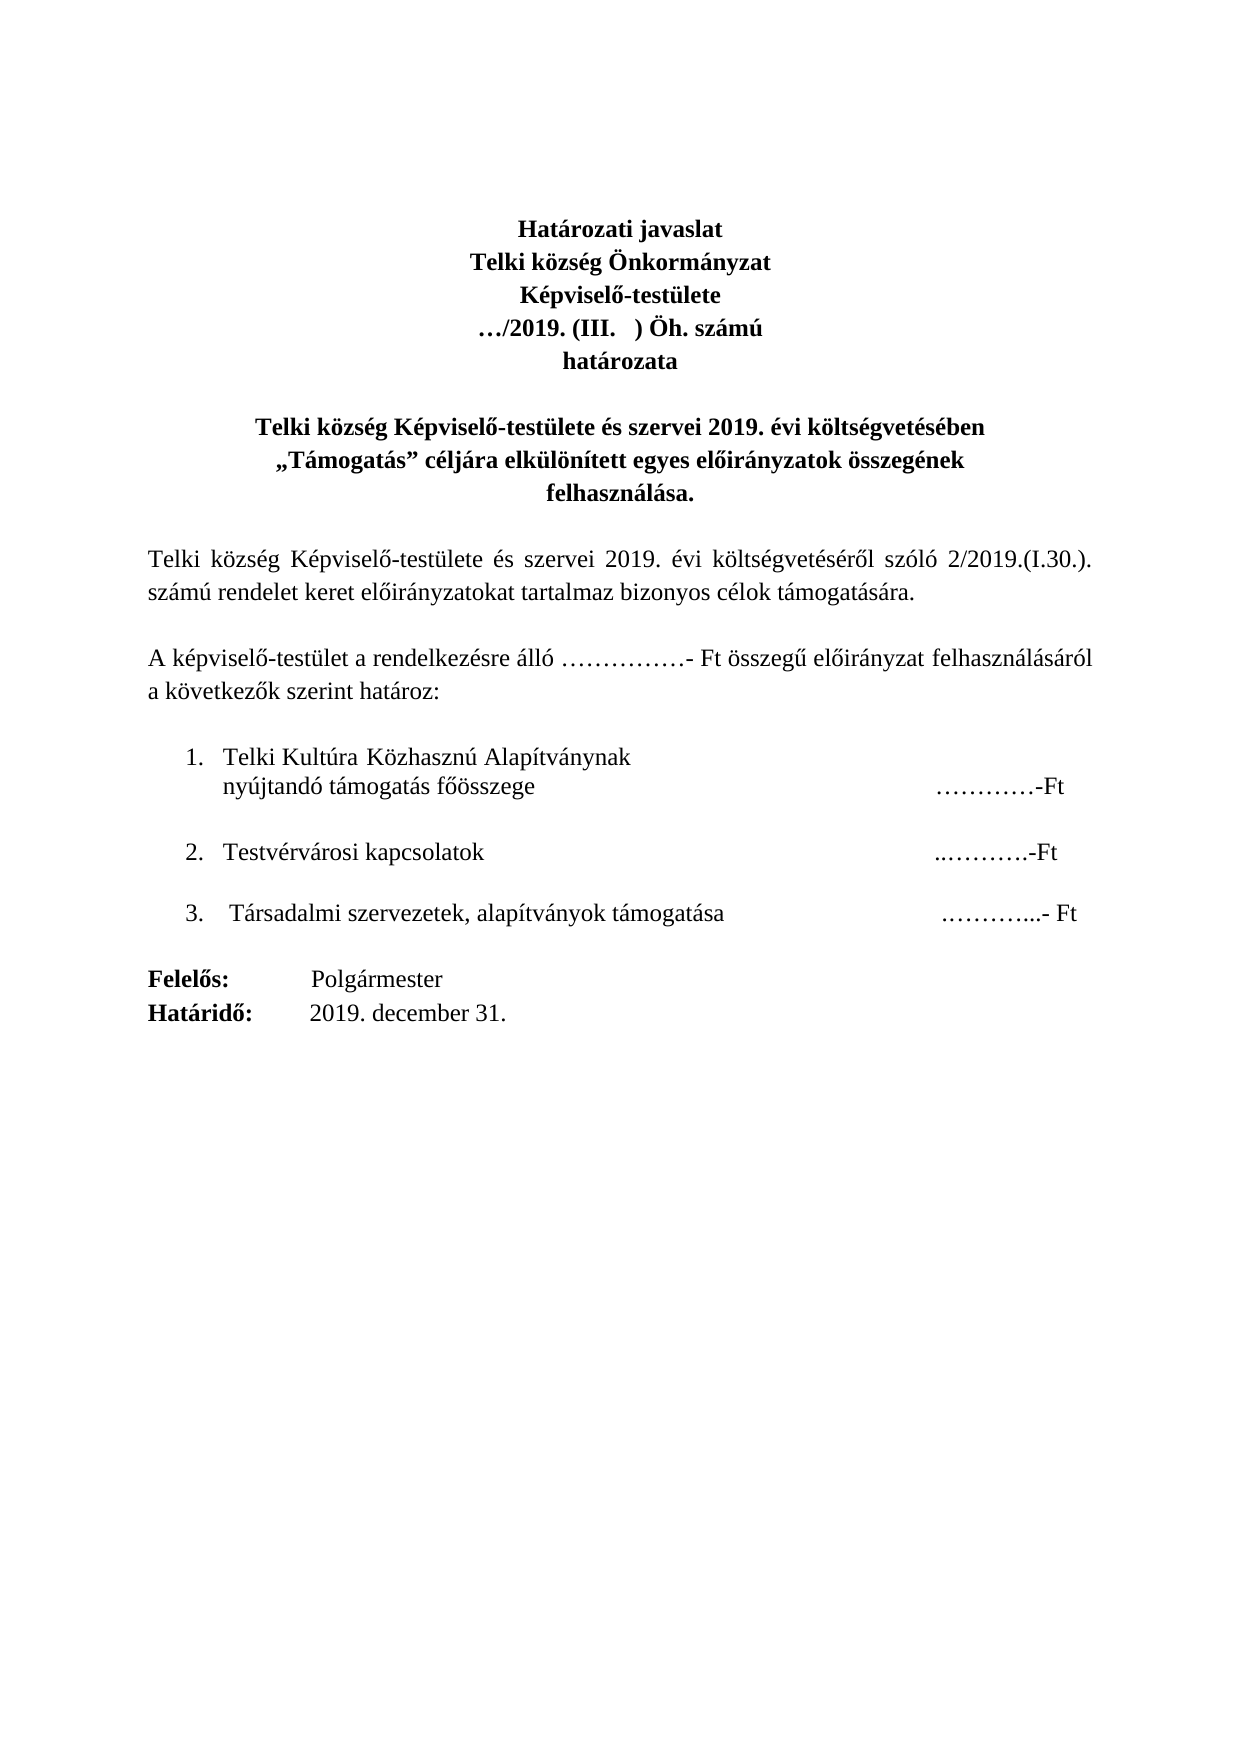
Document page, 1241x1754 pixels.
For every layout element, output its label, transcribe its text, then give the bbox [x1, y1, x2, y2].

text Telki község Képviselő-testülete és szervei 2019. évi költségvetéséről szóló 2/2019.(I.30.). számú rendelet keret előirányzatokat tartalmaz bizonyos célok támogatására. [148, 544, 1093, 606]
text felhasználása. [148, 478, 1093, 507]
list Társadalmi szervezetek, alapítványok támogatása .………...- Ft [185, 898, 1093, 927]
text nyújtandó támogatás főösszege …………-Ft [223, 771, 1093, 799]
text Határozati javaslat [148, 214, 1093, 242]
text Képviselő-testülete …/2019. (III. ) Öh. számú határozata [148, 280, 1093, 374]
list Telki Kultúra Közhasznú Alapítványnak [185, 742, 1093, 771]
text „Támogatás” céljára elkülönített egyes előirányzatok összegének [148, 445, 1093, 473]
text Felelős: Polgármester [148, 964, 1093, 993]
text Telki község Önkormányzat [148, 247, 1093, 275]
text Telki község Képviselő-testülete és szervei 2019. évi költségvetésében [148, 412, 1093, 441]
text Határidő: 2019. december 31. [148, 998, 1093, 1026]
text A képviselő-testület a rendelkezésre álló ……………- Ft összegű előirányzat felhasználásáról a következők szerint határoz: [148, 643, 1093, 705]
list Testvérvárosi kapcsolatok ..……….-Ft [185, 837, 1093, 866]
